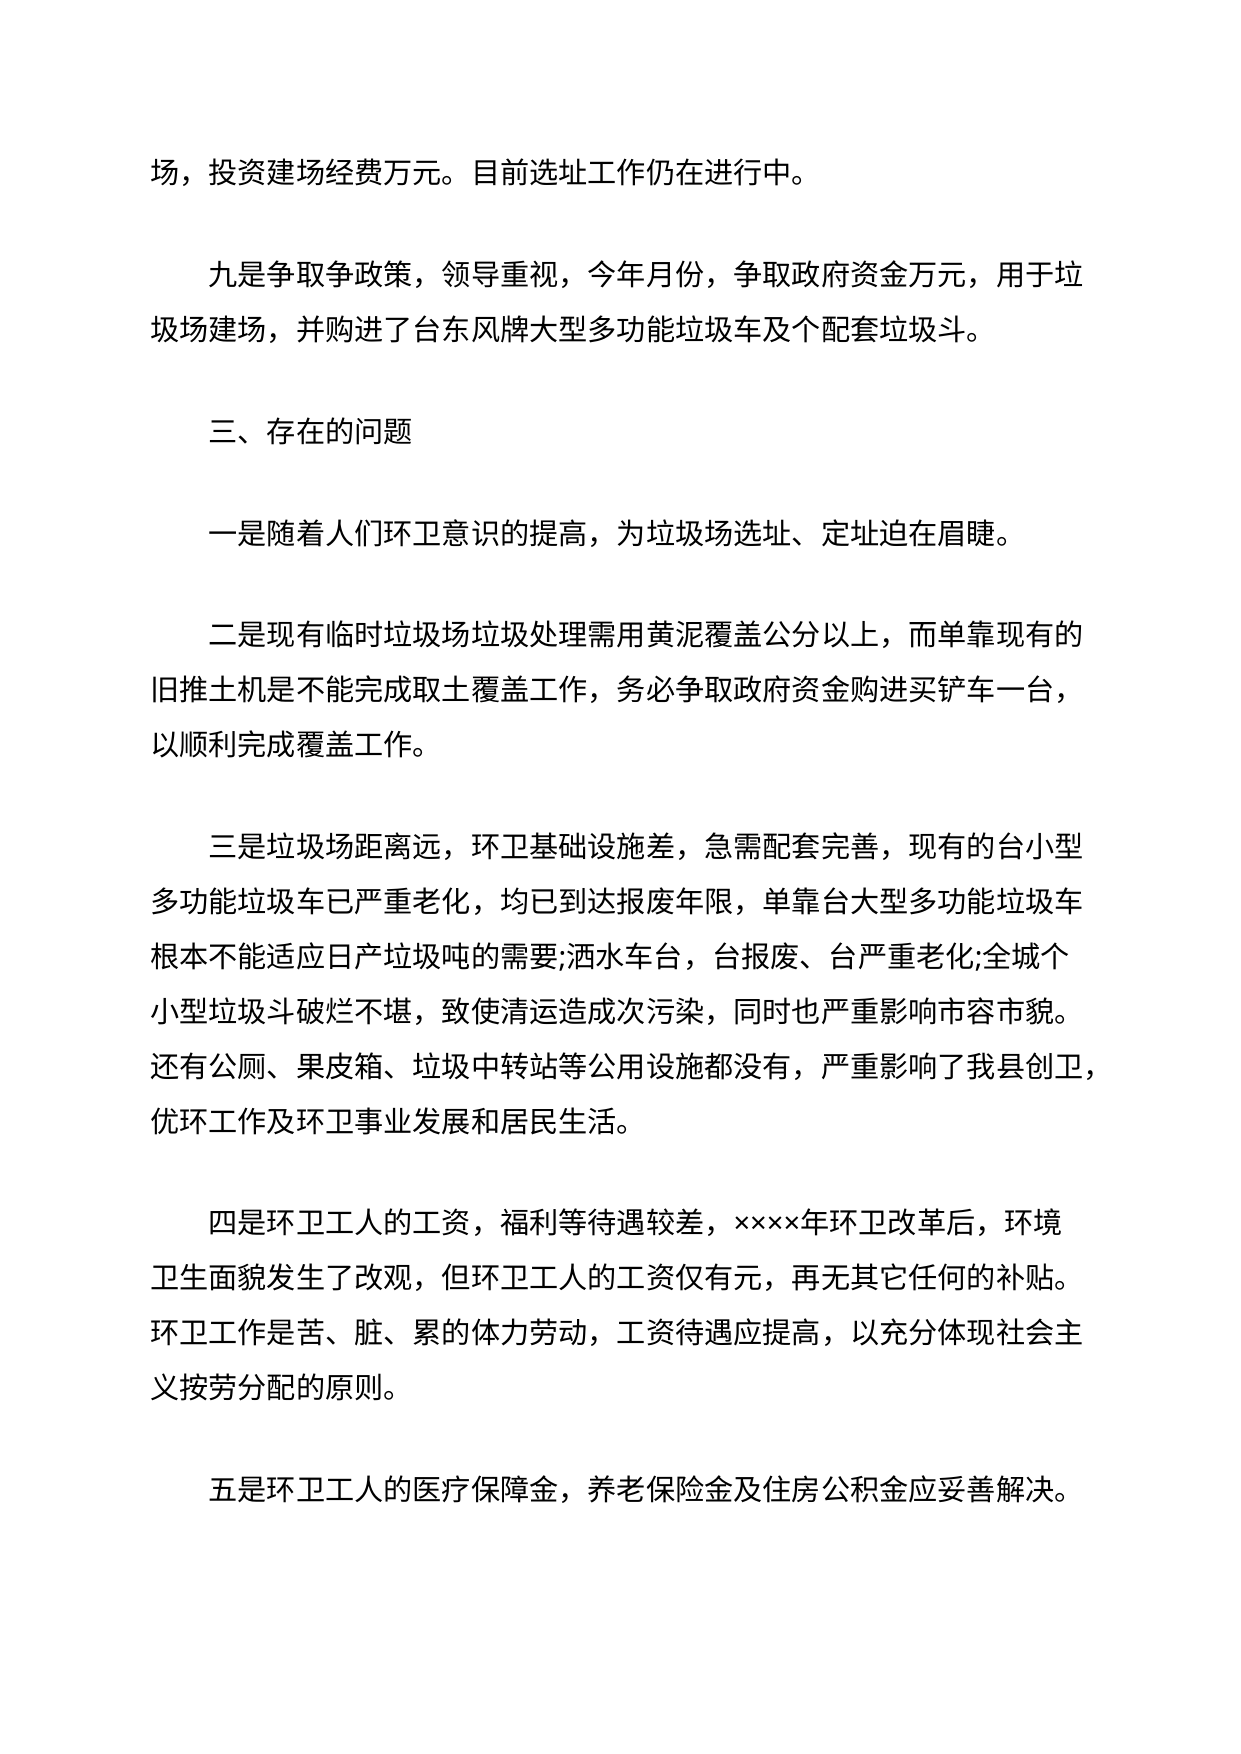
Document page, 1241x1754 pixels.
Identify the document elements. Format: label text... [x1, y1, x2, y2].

text 五是环卫工人的医疗保障金，养老保险金及住房公积金应妥善解决。 [150, 1466, 1090, 1509]
text 三是垃圾场距离远，环卫基础设施差，急需配套完善，现有的台小型多功能垃圾车已严重老化，均已到达报废年限，单靠台大型多功能垃圾车根本不能适应日产垃圾吨的需要;洒水车台，台报废、台严重老化;全城个小型垃圾斗破烂不堪，致使清运造成次污染，同时也严重影响市容市貌。还有公厕、果皮箱、垃圾中转站等公用设施都没有，严重影响了我县创卫，优环工作及环卫事业发展和居民生活。 [150, 823, 1090, 1140]
text 九是争取争政策，领导重视，今年月份，争取政府资金万元，用于垃圾场建场，并购进了台东风牌大型多功能垃圾车及个配套垃圾斗。 [150, 252, 1090, 349]
text 四是环卫工人的工资，福利等待遇较差，××××年环卫改革后，环境卫生面貌发生了改观，但环卫工人的工资仅有元，再无其它任何的补贴。环卫工作是苦、脏、累的体力劳动，工资待遇应提高，以充分体现社会主义按劳分配的原则。 [150, 1200, 1090, 1407]
text 三、存在的问题 [150, 408, 1090, 451]
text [150, 150, 1090, 192]
text 一是随着人们环卫意识的提高，为垃圾场选址、定址迫在眉睫。 [150, 510, 1090, 552]
text 二是现有临时垃圾场垃圾处理需用黄泥覆盖公分以上，而单靠现有的旧推土机是不能完成取土覆盖工作，务必争取政府资金购进买铲车一台，以顺利完成覆盖工作。 [150, 612, 1090, 764]
